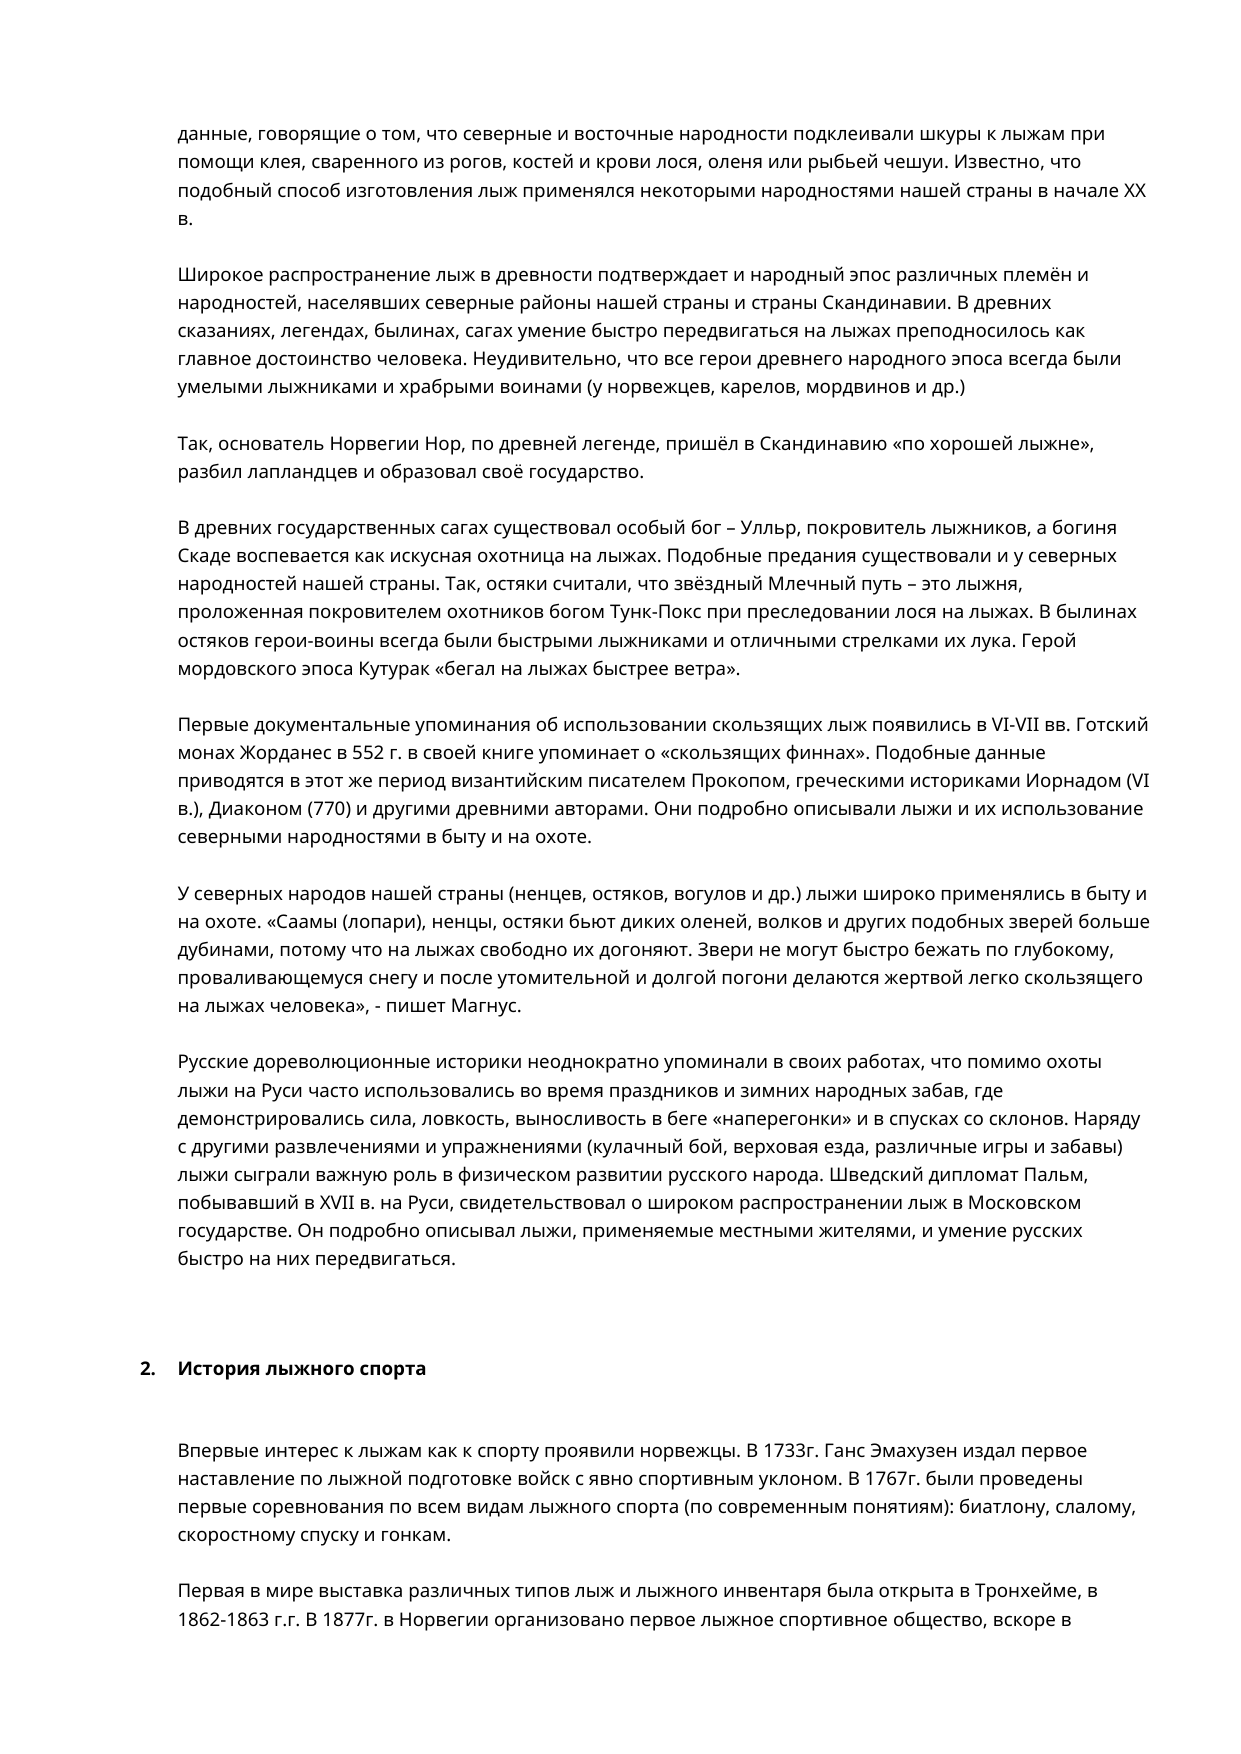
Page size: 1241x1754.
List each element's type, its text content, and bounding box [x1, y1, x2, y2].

text Русские дореволюционные историки неоднократно упоминали в своих работах, что помимо охоты лыжи на Руси часто использовались во время праздников и зимних народных забав, где демонстрировались сила, ловкость, выносливость в беге «наперегонки» и в спусках со склонов. Наряду с другими развлечениями и упражнениями (кулачный бой, верховая езда, различные игры и забавы) лыжи сыграли важную роль в физическом развитии русского народа. Шведский дипломат Пальм, побывавший в XVII в. на Руси, свидетельствовал о широком распространении лыж в Московском государстве. Он подробно описывал лыжи, применяемые местными жителями, и умение русских быстро на них передвигаться. [177, 1046, 1152, 1271]
text Широкое распространение лыж в древности подтверждает и народный эпос различных племён и народностей, населявших северные районы нашей страны и страны Скандинавии. В древних сказаниях, легендах, былинах, сагах умение быстро передвигаться на лыжах преподносилось как главное достоинство человека. Неудивительно, что все герои древнего народного эпоса всегда были умелыми лыжниками и храбрыми воинами (у норвежцев, карелов, мордвинов и др.) [177, 259, 1152, 399]
text У северных народов нашей страны (ненцев, остяков, вогулов и др.) лыжи широко применялись в быту и на охоте. «Саамы (лопари), ненцы, остяки бьют диких оленей, волков и других подобных зверей больше дубинами, потому что на лыжах свободно их догоняют. Звери не могут быстро бежать по глубокому, проваливающемуся снегу и после утомительной и долгой погони делаются жертвой легко скользящего на лыжах человека», - пишет Магнус. [177, 877, 1152, 1018]
text Впервые интерес к лыжам как к спорту проявили норвежцы. В 1733г. Ганс Эмахузен издал первое наставление по лыжной подготовке войск с явно спортивным уклоном. В 1767г. были проведены первые соревнования по всем видам лыжного спорта (по современным понятиям): биатлону, слалому, скоростному спуску и гонкам. [177, 1434, 1152, 1547]
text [177, 1575, 1152, 1631]
text Первые документальные упоминания об использовании скользящих лыж появились в VI-VII вв. Готский монах Жорданес в 552 г. в своей книге упоминает о «скользящих финнах». Подобные данные приводятся в этот же период византийским писателем Прокопом, греческими историками Иорнадом (VI в.), Диаконом (770) и другими древними авторами. Они подробно описывали лыжи и их использование северными народностями в быту и на охоте. [177, 709, 1152, 849]
text В древних государственных сагах существовал особый бог – Улльр, покровитель лыжников, а богиня Скаде воспевается как искусная охотница на лыжах. Подобные предания существовали и у северных народностей нашей страны. Так, остяки считали, что звёздный Млечный путь – это лыжня, проложенная покровителем охотников богом Тунк-Покс при преследовании лося на лыжах. В былинах остяков герои-воины всегда были быстрыми лыжниками и отличными стрелками их лука. Герой мордовского эпоса Кутурак «бегал на лыжах быстрее ветра». [177, 512, 1152, 681]
list История лыжного спорта [140, 1353, 1152, 1381]
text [177, 118, 1152, 231]
text Так, основатель Норвегии Нор, по древней легенде, пришёл в Скандинавию «по хорошей лыжне», разбил лапландцев и образовал своё государство. [177, 427, 1152, 484]
